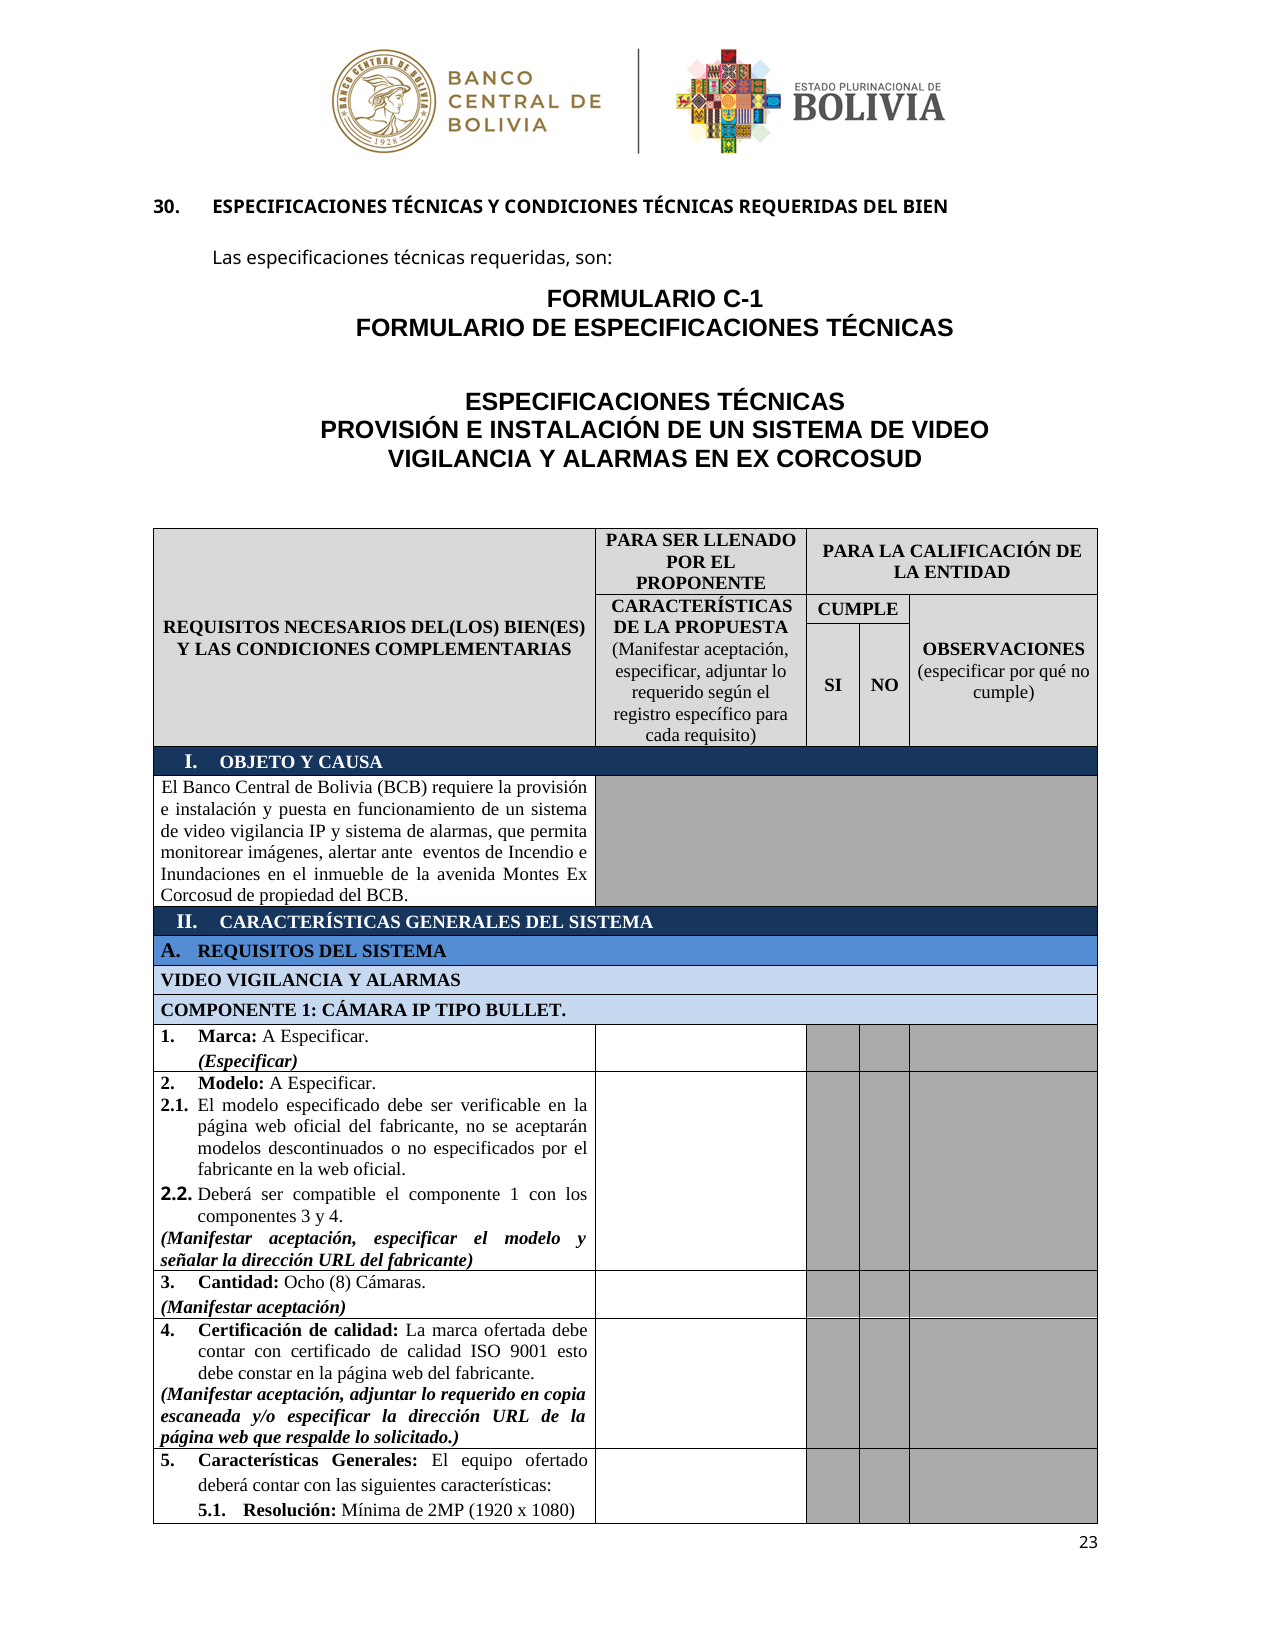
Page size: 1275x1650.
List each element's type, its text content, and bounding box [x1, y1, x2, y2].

table_cell [910, 1025, 1097, 1071]
table_cell [596, 1271, 806, 1317]
table_cell [860, 1072, 909, 1270]
table_cell CARACTERÍSTICAS DE LA PROPUESTA (Manifestar aceptación, especificar, adjuntar lo requerido según el registro específico para cada requisito) [596, 595, 806, 746]
table_cell REQUISITOS DEL SISTEMA [154, 936, 1097, 965]
table_cell OBJETO Y CAUSA [154, 747, 1097, 775]
table_cell COMPONENTE 1: CÁMARA IP TIPO BULLET. [154, 995, 1097, 1024]
table_cell NO [860, 624, 909, 746]
table_cell El Banco Central de Bolivia (BCB) requiere la provisión e instalación y puesta en funcionamiento de un sistema de video vigilancia IP y sistema de alarmas, que permita monitorear imágenes, alertar ante eventos de Incendio e Inundaciones en el inmueble de la avenida Montes Ex Corcosud de propiedad del BCB. [154, 776, 595, 906]
table_cell [860, 1271, 909, 1317]
table_cell [910, 1072, 1097, 1270]
table_cell OBSERVACIONES (especificar por qué no cumple) [910, 595, 1097, 746]
table_cell [807, 1271, 859, 1317]
table_cell [596, 1072, 806, 1270]
table_header PARA LA CALIFICACIÓN DE LA ENTIDAD [807, 529, 1097, 594]
table_cell [807, 1449, 859, 1523]
table_cell CARACTERÍSTICAS GENERALES DEL SISTEMA [154, 907, 1097, 935]
picture [0, 2, 1275, 194]
subtitle ESPECIFICACIONES TÉCNICAS Y CONDICIONES TÉCNICAS REQUERIDAS DEL BIEN [153, 118, 1098, 219]
table_cell [860, 1449, 909, 1523]
table_cell [596, 1449, 806, 1523]
table_cell [910, 1449, 1097, 1523]
text FORMULARIO C-1 [153, 284, 1098, 313]
text PROVISIÓN E INSTALACIÓN DE UN SISTEMA DE VIDEO [153, 416, 1098, 444]
table_cell [596, 1025, 806, 1071]
table_cell CUMPLE [807, 595, 909, 623]
table_cell [596, 1319, 806, 1448]
table_cell [807, 1025, 859, 1071]
table_cell SI [807, 624, 859, 746]
text Las especificaciones técnicas requeridas, son: [153, 244, 1098, 270]
table_cell [807, 1072, 859, 1270]
table_cell Cantidad: Ocho (8) Cámaras. (Manifestar aceptación) [154, 1271, 595, 1317]
table_cell Modelo: A Especificar. El modelo especificado debe ser verificable en la página web oficial del fabricante, no se aceptarán modelos descontinuados o no especificados por el fabricante en la web oficial. Deberá ser compatible el componente 1 con los componentes 3 y 4. (Manifestar aceptación, especificar el modelo y señalar la dirección URL del fabricante) [154, 1072, 595, 1270]
text FORMULARIO DE ESPECIFICACIONES TÉCNICAS [153, 313, 1098, 341]
table_cell [860, 1025, 909, 1071]
table_header PARA SER LLENADO POR EL PROPONENTE [596, 529, 806, 594]
table_cell [910, 1271, 1097, 1317]
table_cell Marca: A Especificar. (Especificar) [154, 1025, 595, 1071]
table_cell [860, 1319, 909, 1448]
text VIGILANCIA Y ALARMAS EN EX CORCOSUD [153, 444, 1098, 473]
table_cell [807, 1319, 859, 1448]
table_header REQUISITOS NECESARIOS DEL(LOS) BIEN(ES) Y LAS CONDICIONES COMPLEMENTARIAS [154, 529, 595, 746]
text ESPECIFICACIONES TÉCNICAS [153, 387, 1098, 416]
table_cell VIDEO VIGILANCIA Y ALARMAS [154, 966, 1097, 994]
table_cell [910, 1319, 1097, 1448]
table_cell Certificación de calidad: La marca ofertada debe contar con certificado de calidad ISO 9001 esto debe constar en la página web del fabricante. (Manifestar aceptación, adjuntar lo requerido en copia escaneada y/o especificar la dirección URL de la página web que respalde lo solicitado.) [154, 1319, 595, 1448]
table_cell [596, 776, 1097, 906]
